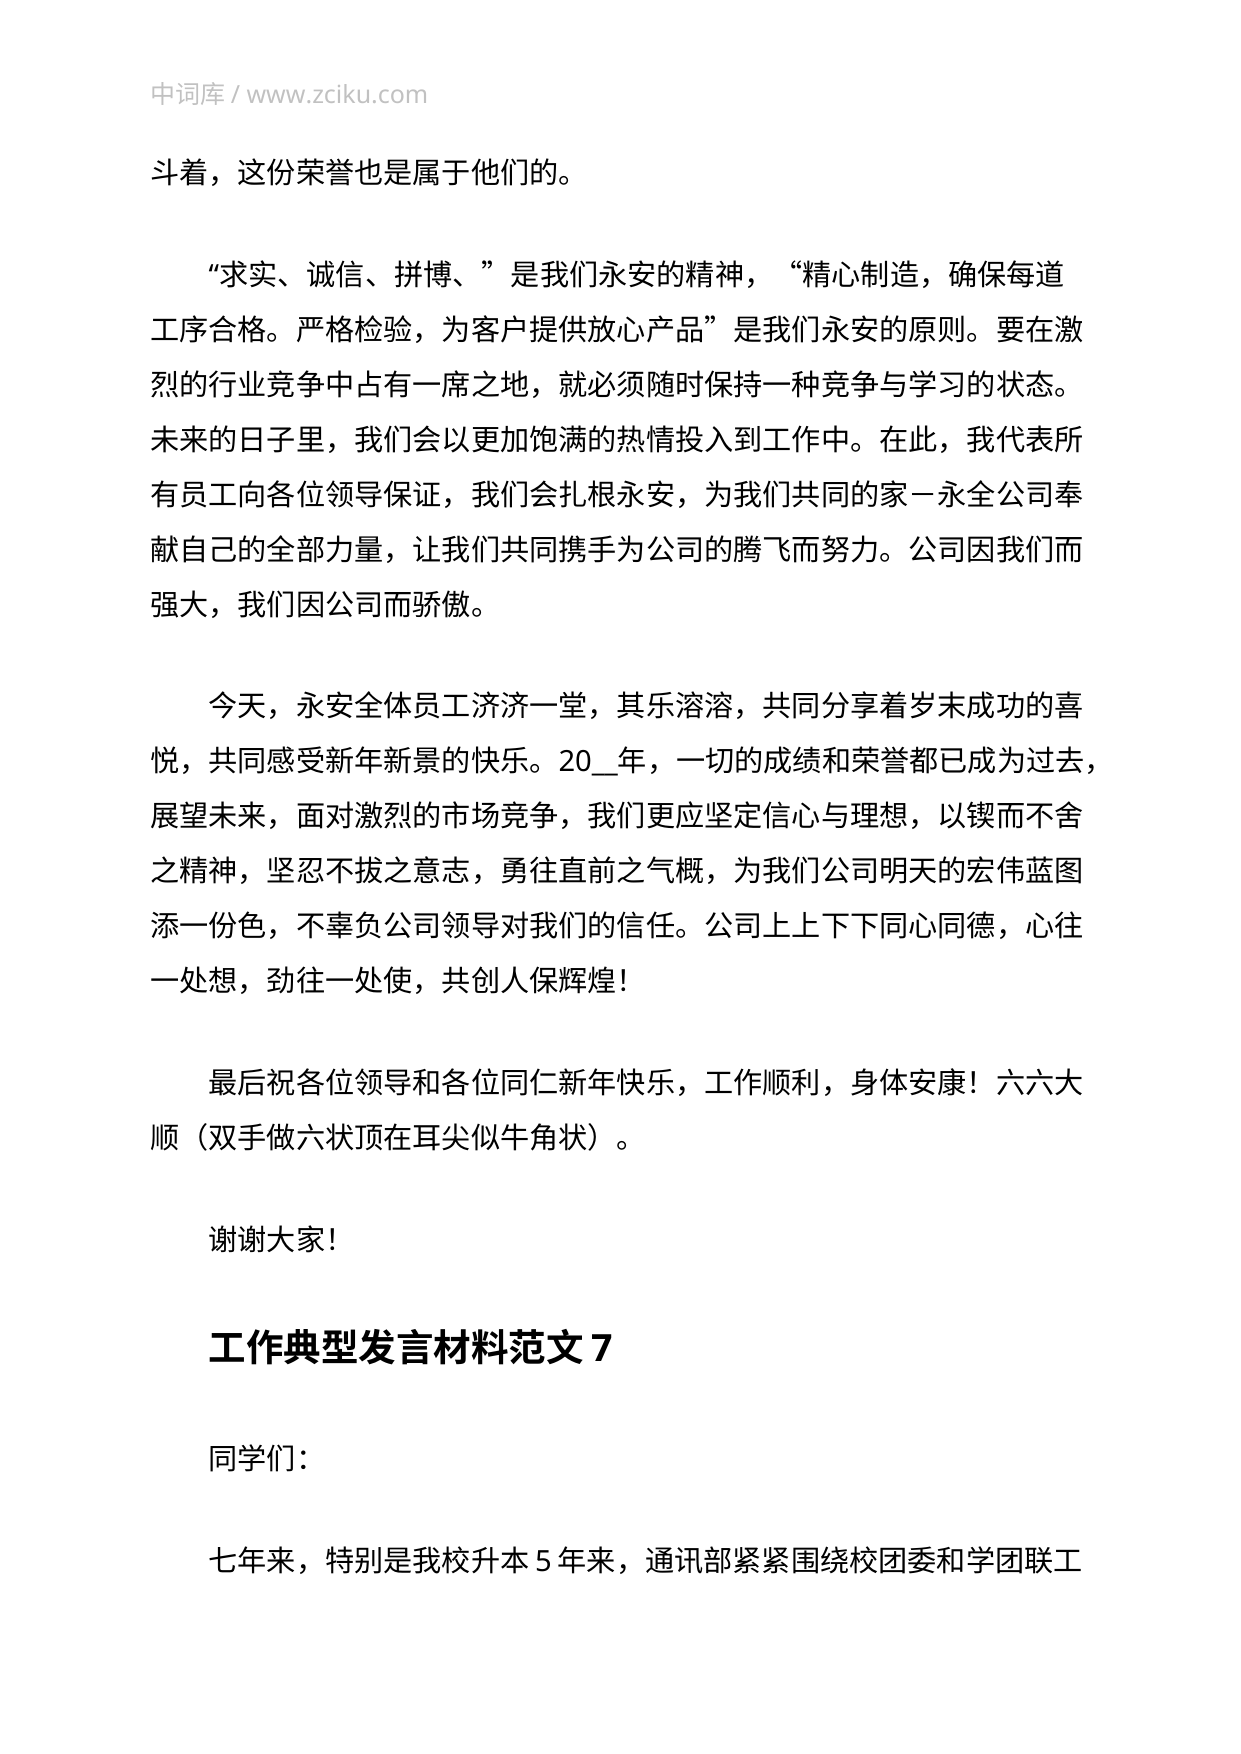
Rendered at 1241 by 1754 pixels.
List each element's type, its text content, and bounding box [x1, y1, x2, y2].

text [150, 150, 1090, 192]
text 谢谢大家！ [150, 1216, 1090, 1258]
text “求实、诚信、拼博、”是我们永安的精神，“精心制造，确保每道工序合格。严格检验，为客户提供放心产品”是我们永安的原则。要在激烈的行业竞争中占有一席之地，就必须随时保持一种竞争与学习的状态。未来的日子里，我们会以更加饱满的热情投入到工作中。在此，我代表所有员工向各位领导保证，我们会扎根永安，为我们共同的家－永全公司奉献自己的全部力量，让我们共同携手为公司的腾飞而努力。公司因我们而强大，我们因公司而骄傲。 [150, 252, 1090, 623]
text 工作典型发言材料范文7 [150, 1318, 1090, 1372]
text 最后祝各位领导和各位同仁新年快乐，工作顺利，身体安康！六六大顺（双手做六状顶在耳尖似牛角状）。 [150, 1059, 1090, 1157]
text 同学们： [150, 1435, 1090, 1478]
text 今天，永安全体员工济济一堂，其乐溶溶，共同分享着岁末成功的喜悦，共同感受新年新景的快乐。20__年，一切的成绩和荣誉都已成为过去，展望未来，面对激烈的市场竞争，我们更应坚定信心与理想，以锲而不舍之精神，坚忍不拔之意志，勇往直前之气概，为我们公司明天的宏伟蓝图添一份色，不辜负公司领导对我们的信任。公司上上下下同心同德，心往一处想，劲往一处使，共创人保辉煌！ [150, 683, 1090, 1000]
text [150, 1537, 1090, 1579]
